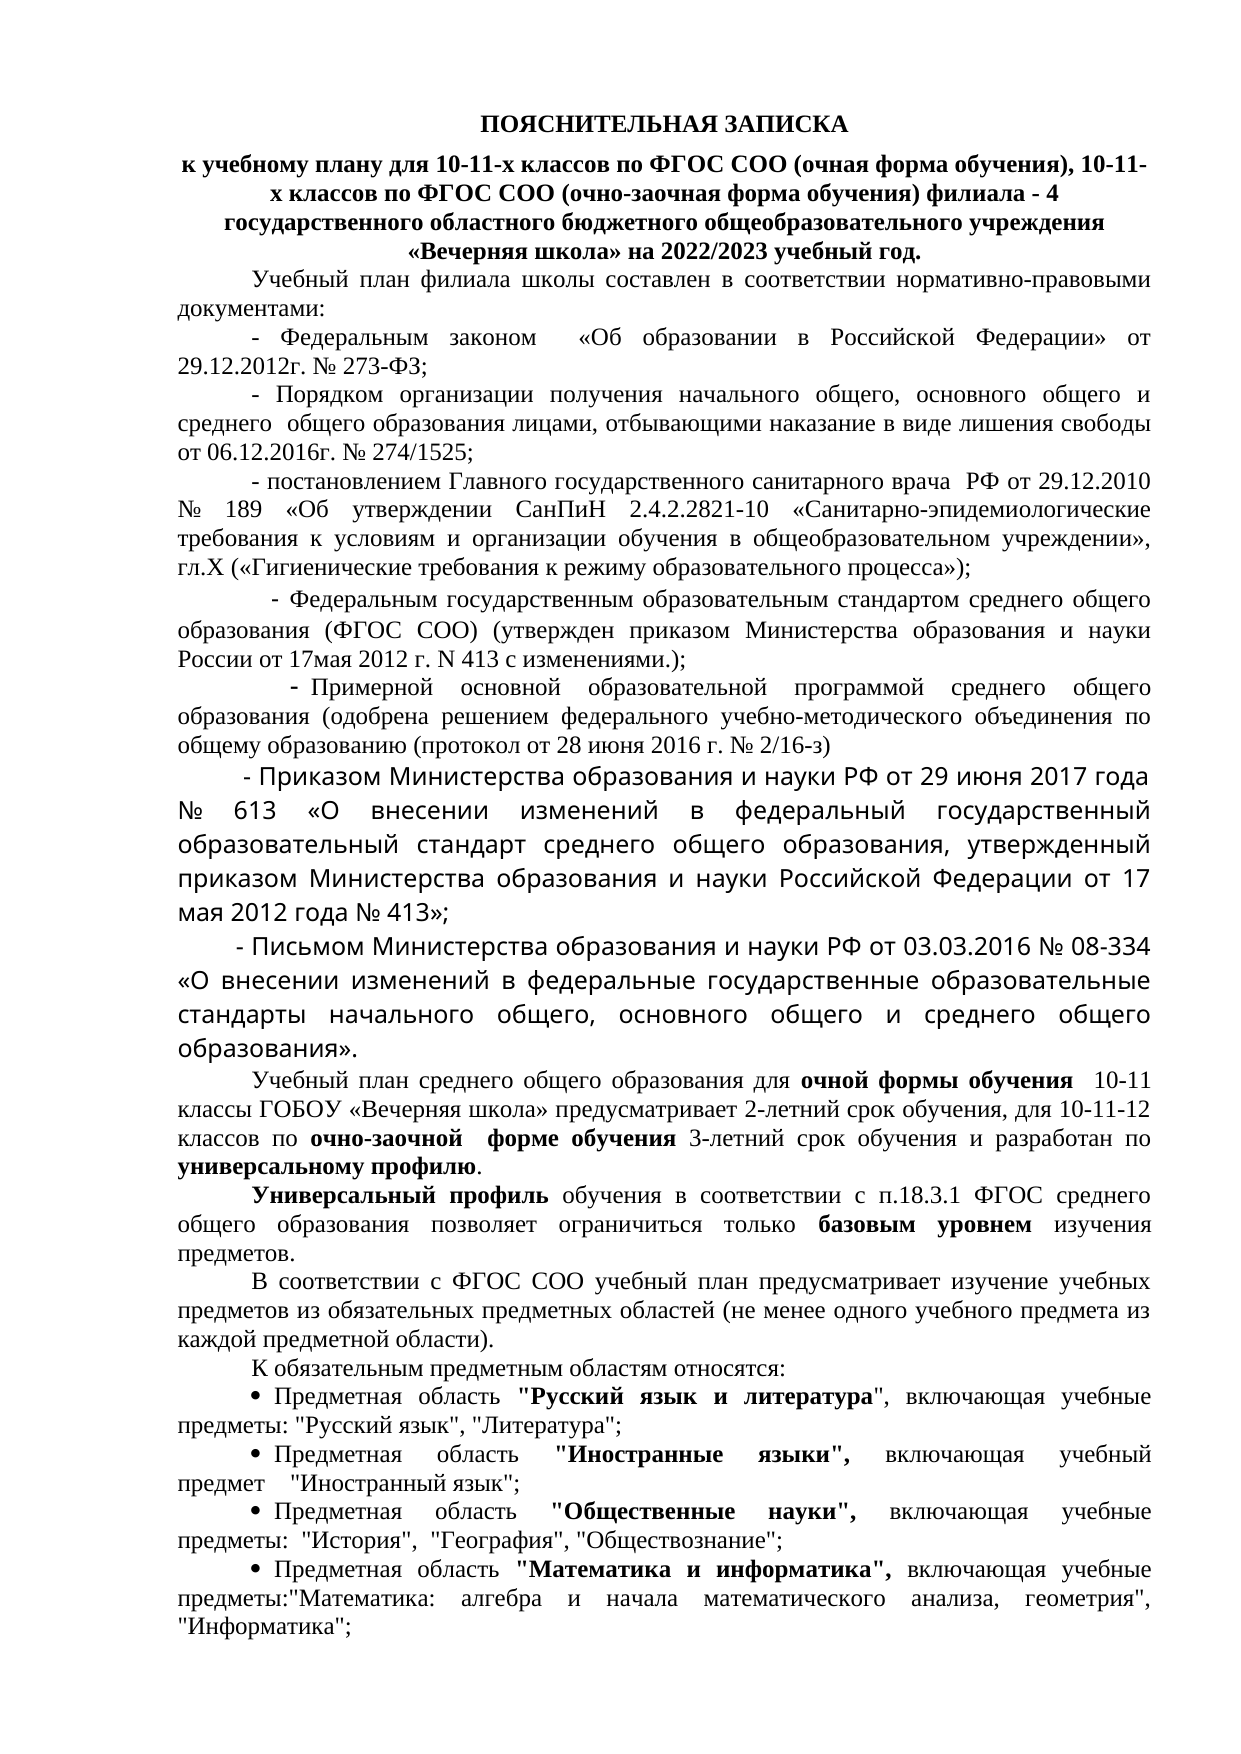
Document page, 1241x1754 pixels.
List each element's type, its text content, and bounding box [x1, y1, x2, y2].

text Предметная область "Математика и информатика", включающая учебные предметы:"Математика: алгебра и начала математического анализа, геометрия", "Информатика"; [177, 1554, 1152, 1640]
text Учебный план среднего общего образования для очной формы обучения 10-11 классы ГОБОУ «Вечерняя школа» предусматривает 2-летний срок обучения, для 10-11-12 классов по очно-заочной форме обучения 3-летний срок обучения и разработан по универсальному профилю. [177, 1065, 1152, 1180]
text Предметная область "Общественные науки", включающая учебные предметы:"История", "География", "Обществознание"; [177, 1496, 1152, 1554]
text - Федеральным государственным образовательным стандартом среднего общего образования (ФГОС СОО) (утвержден приказом Министерства образования и науки России от 17мая 2012 г. N 413 с изменениями.); [177, 581, 1152, 672]
text Примерной основной образовательной программой среднего общего образования (одобрена решением федерального учебно-методического объединения по общему образованию (протокол от 28 июня 2016 г. № 2/16-з) [177, 672, 1152, 759]
text К обязательным предметным областям относятся: [177, 1353, 1152, 1381]
text - Порядком организации получения начального общего, основного общего и среднего общего образования лицами, отбывающими наказание в виде лишения свободы от 06.12.2016г. № 274/1525; [177, 379, 1152, 466]
text Учебный план филиала школы составлен в соответствии нормативно-правовыми документами: [177, 264, 1152, 322]
text - Приказом Министерства образования и науки РФ от 29 июня 2017 года № 613 «О внесении изменений в федеральный государственный образовательный стандарт среднего общего образования, утвержденный приказом Министерства образования и науки Российской Федерации от 17 мая 2012 года № 413»; [177, 759, 1152, 929]
text к учебному плану для 10-11-х классов по ФГОС СОО (очная форма обучения), 10-11-х классов по ФГОС СОО (очно-заочная форма обучения) филиала - 4 государственного областного бюджетного общеобразовательного учреждения «Вечерняя школа» на 2022/2023 учебный год. [177, 149, 1152, 264]
text ПОЯСНИТЕЛЬНАЯ ЗАПИСКА [177, 112, 1152, 137]
text - постановлением Главного государственного санитарного врача РФ от 29.12.2010 № 189 «Об утверждении СанПиН 2.4.2.2821-10 «Санитарно-эпидемиологические требования к условиям и организации обучения в общеобразовательном учреждении», гл.Х («Гигиенические требования к режиму образовательного процесса»); [177, 466, 1152, 581]
text - Федеральным законом «Об образовании в Российской Федерации» от 29.12.2012г. № 273-ФЗ; [177, 322, 1152, 379]
text Предметная область "Иностранные языки", включающая учебный предмет"Иностранный язык"; [177, 1439, 1152, 1496]
text Предметная область "Русский язык и литература", включающая учебные предметы: "Русский язык", "Литература"; [177, 1381, 1152, 1439]
text Универсальный профиль обучения в соответствии с п.18.3.1 ФГОС среднего общего образования позволяет ограничиться только базовым уровнем изучения предметов. [177, 1180, 1152, 1266]
text - Письмом Министерства образования и науки РФ от 03.03.2016 № 08-334 «О внесении изменений в федеральные государственные образовательные стандарты начального общего, основного общего и среднего общего образования». [177, 929, 1152, 1065]
text В соответствии с ФГОС СОО учебный план предусматривает изучение учебных предметов из обязательных предметных областей (не менее одного учебного предмета из каждой предметной области). [177, 1266, 1152, 1353]
